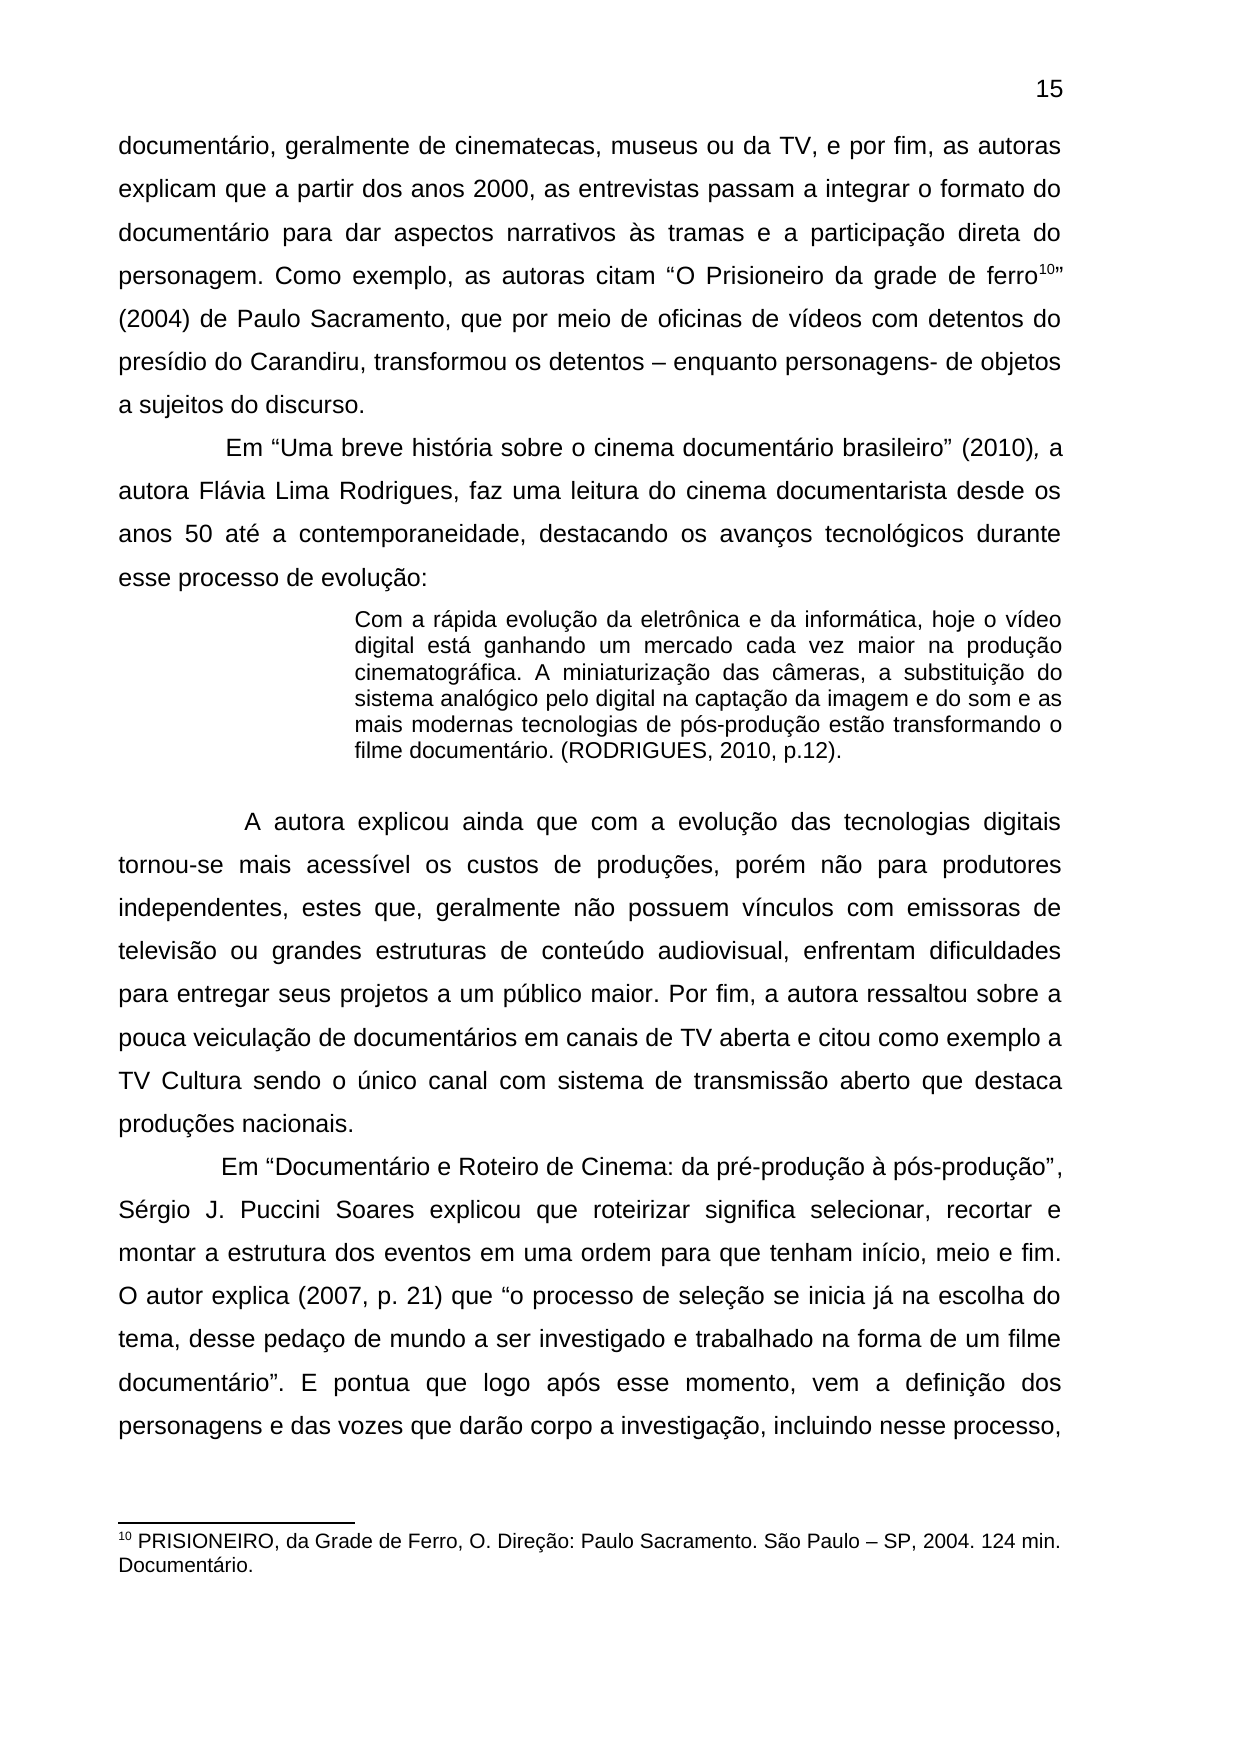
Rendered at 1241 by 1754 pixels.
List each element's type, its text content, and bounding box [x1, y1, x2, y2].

text Em “Uma breve história sobre o cinema documentário brasileiro” (2010), a autora Flávia Lima Rodrigues, faz uma leitura do cinema documentarista desde os anos 50 até a contemporaneidade, destacando os avanços tecnológicos durante esse processo de evolução: [118, 433, 1063, 591]
text A autora explicou ainda que com a evolução das tecnologias digitais tornou-se mais acessível os custos de produções, porém não para produtores independentes, estes que, geralmente não possuem vínculos com emissoras de televisão ou grandes estruturas de conteúdo audiovisual, enfrentam dificuldades para entregar seus projetos a um público maior. Por fim, a autora ressaltou sobre a pouca veiculação de documentários em canais de TV aberta e citou como exemplo a TV Cultura sendo o único canal com sistema de transmissão aberto que destaca produções nacionais. [118, 807, 1063, 1138]
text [118, 1152, 1063, 1439]
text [118, 131, 1063, 419]
text Com a rápida evolução da eletrônica e da informática, hoje o vídeo digital está ganhando um mercado cada vez maior na produção cinematográfica. A miniaturização das câmeras, a substituição do sistema analógico pelo digital na captação da imagem e do som e as mais modernas tecnologias de pós-produção estão transformando o filme documentário. (RODRIGUES, 2010, p.12). [354, 606, 1063, 764]
